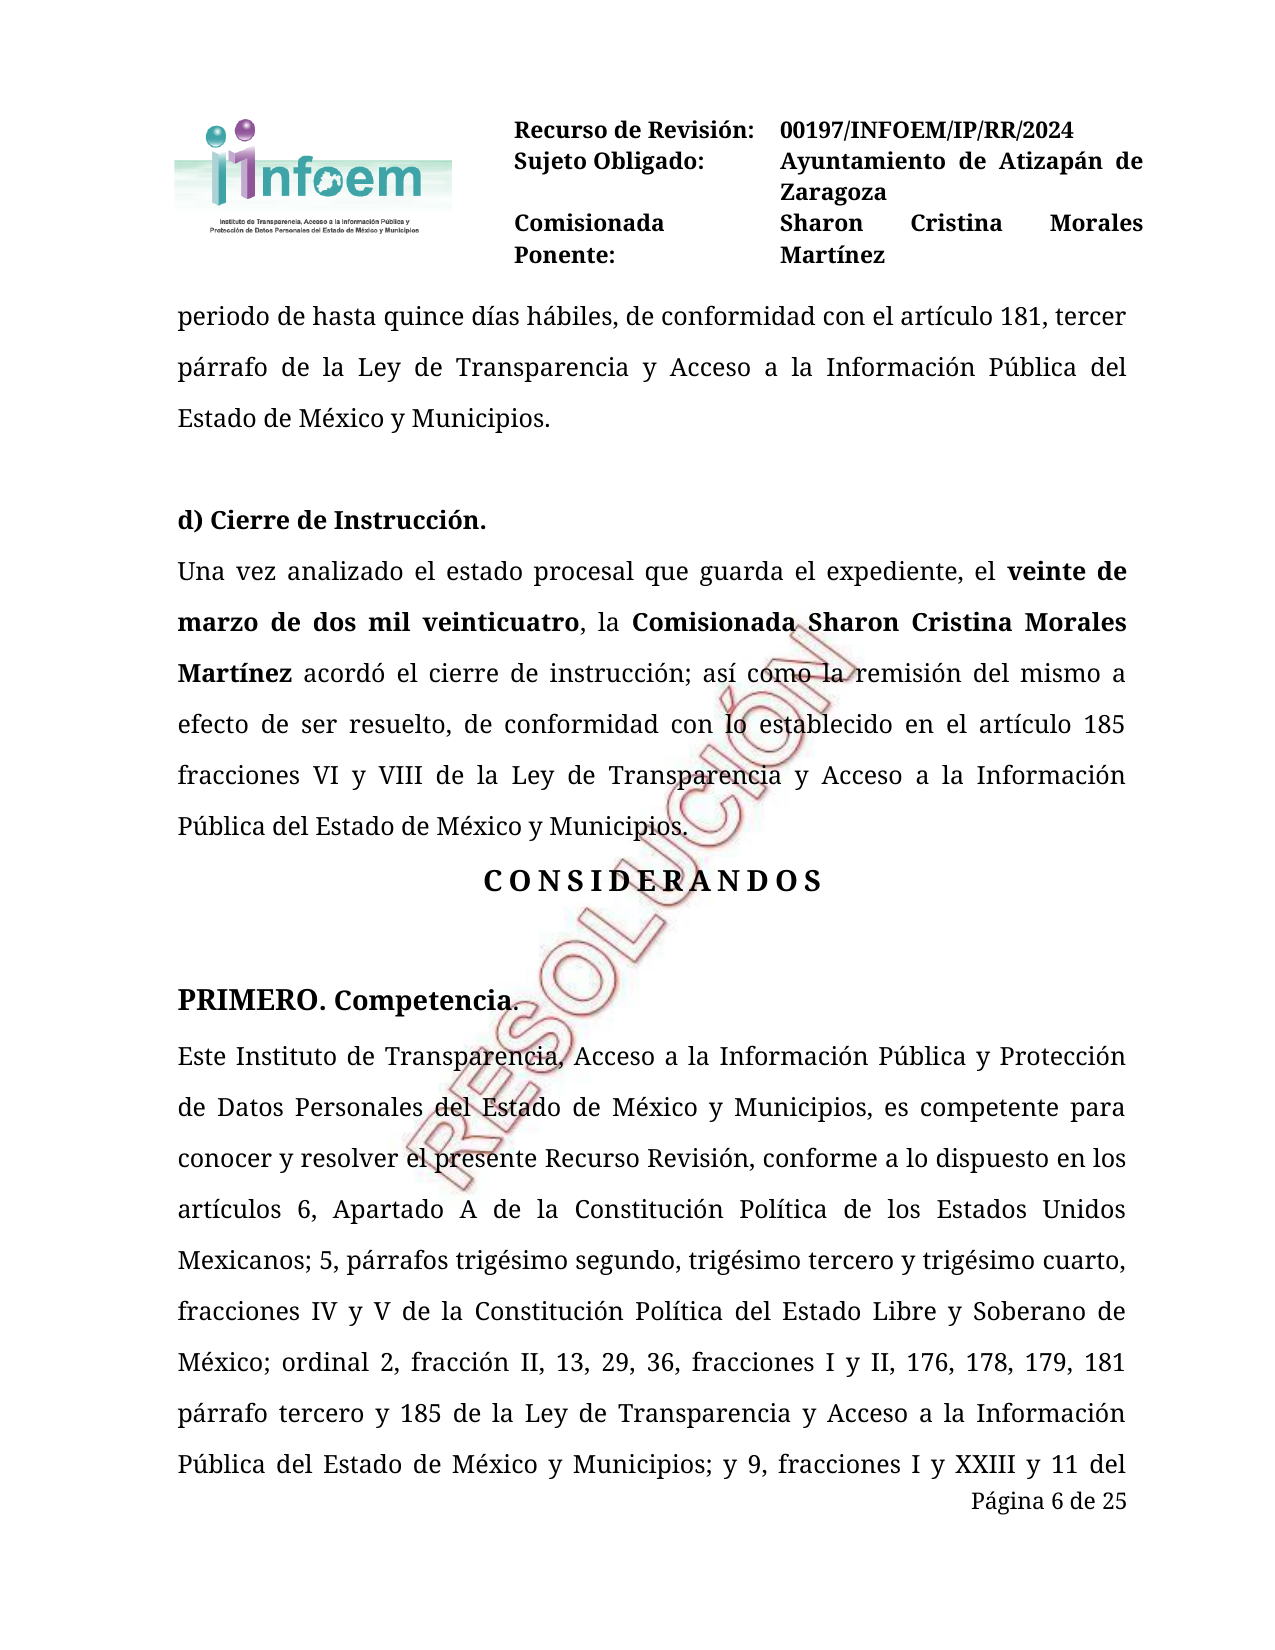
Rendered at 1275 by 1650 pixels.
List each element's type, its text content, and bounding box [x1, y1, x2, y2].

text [177, 1038, 1127, 1481]
text Una vez analizado el estado procesal que guarda el expediente, el veinte de marzo de dos mil veinticuatro, la Comisionada Sharon Cristina Morales Martínez acordó el cierre de instrucción; así como la remisión del mismo a efecto de ser resuelto, de conformidad con lo establecido en el artículo 185 fracciones VI y VIII de la Ley de Transparencia y Acceso a la Información Pública del Estado de México y Municipios. [177, 554, 1127, 843]
text CONSIDERANDOS [177, 860, 1127, 900]
text d) Cierre de Instrucción. [177, 503, 1127, 537]
picture [64, 113, 1190, 1650]
text PRIMERO. Competencia. [177, 979, 1127, 1019]
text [177, 298, 1127, 435]
